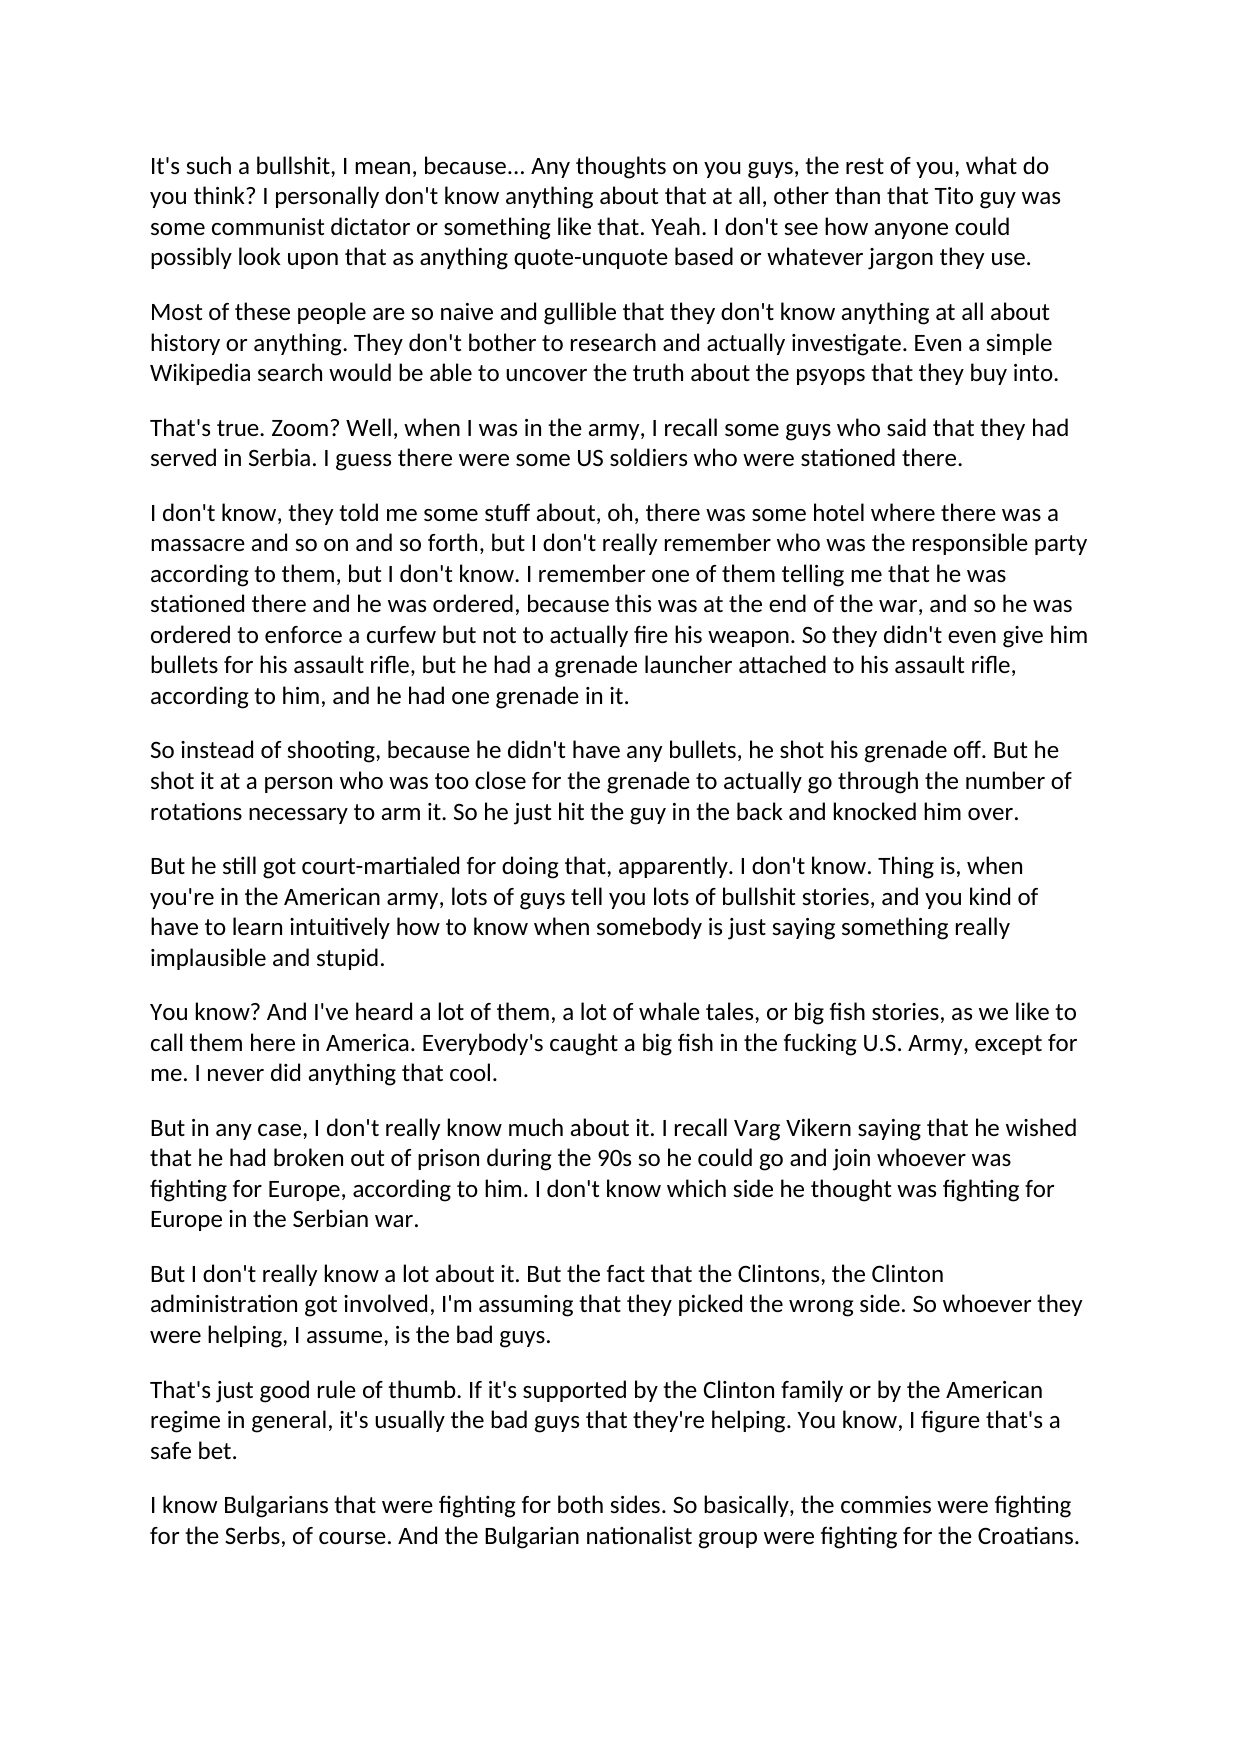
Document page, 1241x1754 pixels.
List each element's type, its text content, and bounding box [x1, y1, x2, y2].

text But in any case, I don't really know much about it. I recall Varg Vikern saying that he wished that he had broken out of prison during the 90s so he could go and join whoever was fighting for Europe, according to him. I don't know which side he thought was fighting for Europe in the Serbian war. [150, 1112, 1090, 1234]
text But he still got court-martialed for doing that, apparently. I don't know. Thing is, when you're in the American army, lots of guys tell you lots of bullshit stories, and you kind of have to learn intuitively how to know when somebody is just saying something really implausible and stupid. [150, 850, 1090, 972]
text Most of these people are so naive and gullible that they don't know anything at all about history or anything. They don't bother to research and actually investigate. Even a simple Wikipedia search would be able to uncover the truth about the psyops that they buy into. [150, 296, 1090, 388]
text It's such a bullshit, I mean, because... Any thoughts on you guys, the rest of you, what do you think? I personally don't know anything about that at all, other than that Tito guy was some communist dictator or something like that. Yeah. I don't see how anyone could possibly look upon that as anything quote-unquote based or whatever jargon they use. [150, 150, 1090, 272]
text You know? And I've heard a lot of them, a lot of whale tales, or big fish stories, as we like to call them here in America. Everybody's caught a big fish in the fucking U.S. Army, except for me. I never did anything that cool. [150, 996, 1090, 1088]
text That's just good rule of thumb. If it's supported by the Clinton family or by the American regime in general, it's usually the bad guys that they're helping. You know, I figure that's a safe bet. [150, 1374, 1090, 1465]
text That's true. Zoom? Well, when I was in the army, I recall some guys who said that they had served in Serbia. I guess there were some US soldiers who were stationed there. [150, 412, 1090, 473]
text But I don't really know a lot about it. But the fact that the Clintons, the Clinton administration got involved, I'm assuming that they picked the wrong side. So whoever they were helping, I assume, is the bad guys. [150, 1258, 1090, 1350]
text So instead of shooting, because he didn't have any bullets, he shot his grenade off. But he shot it at a person who was too close for the grenade to actually go through the number of rotations necessary to arm it. So he just hit the guy in the back and knocked him over. [150, 734, 1090, 826]
text I don't know, they told me some stuff about, oh, there was some hotel where there was a massacre and so on and so forth, but I don't really remember who was the responsible party according to them, but I don't know. I remember one of them telling me that he was stationed there and he was ordered, because this was at the end of the war, and so he was ordered to enforce a curfew but not to actually fire his weapon. So they didn't even give him bullets for his assault rifle, but he had a grenade launcher attached to his assault rifle, according to him, and he had one grenade in it. [150, 497, 1090, 711]
text I know Bulgarians that were fighting for both sides. So basically, the commies were fighting for the Serbs, of course. And the Bulgarian nationalist group were fighting for the Croatians. [150, 1489, 1090, 1550]
